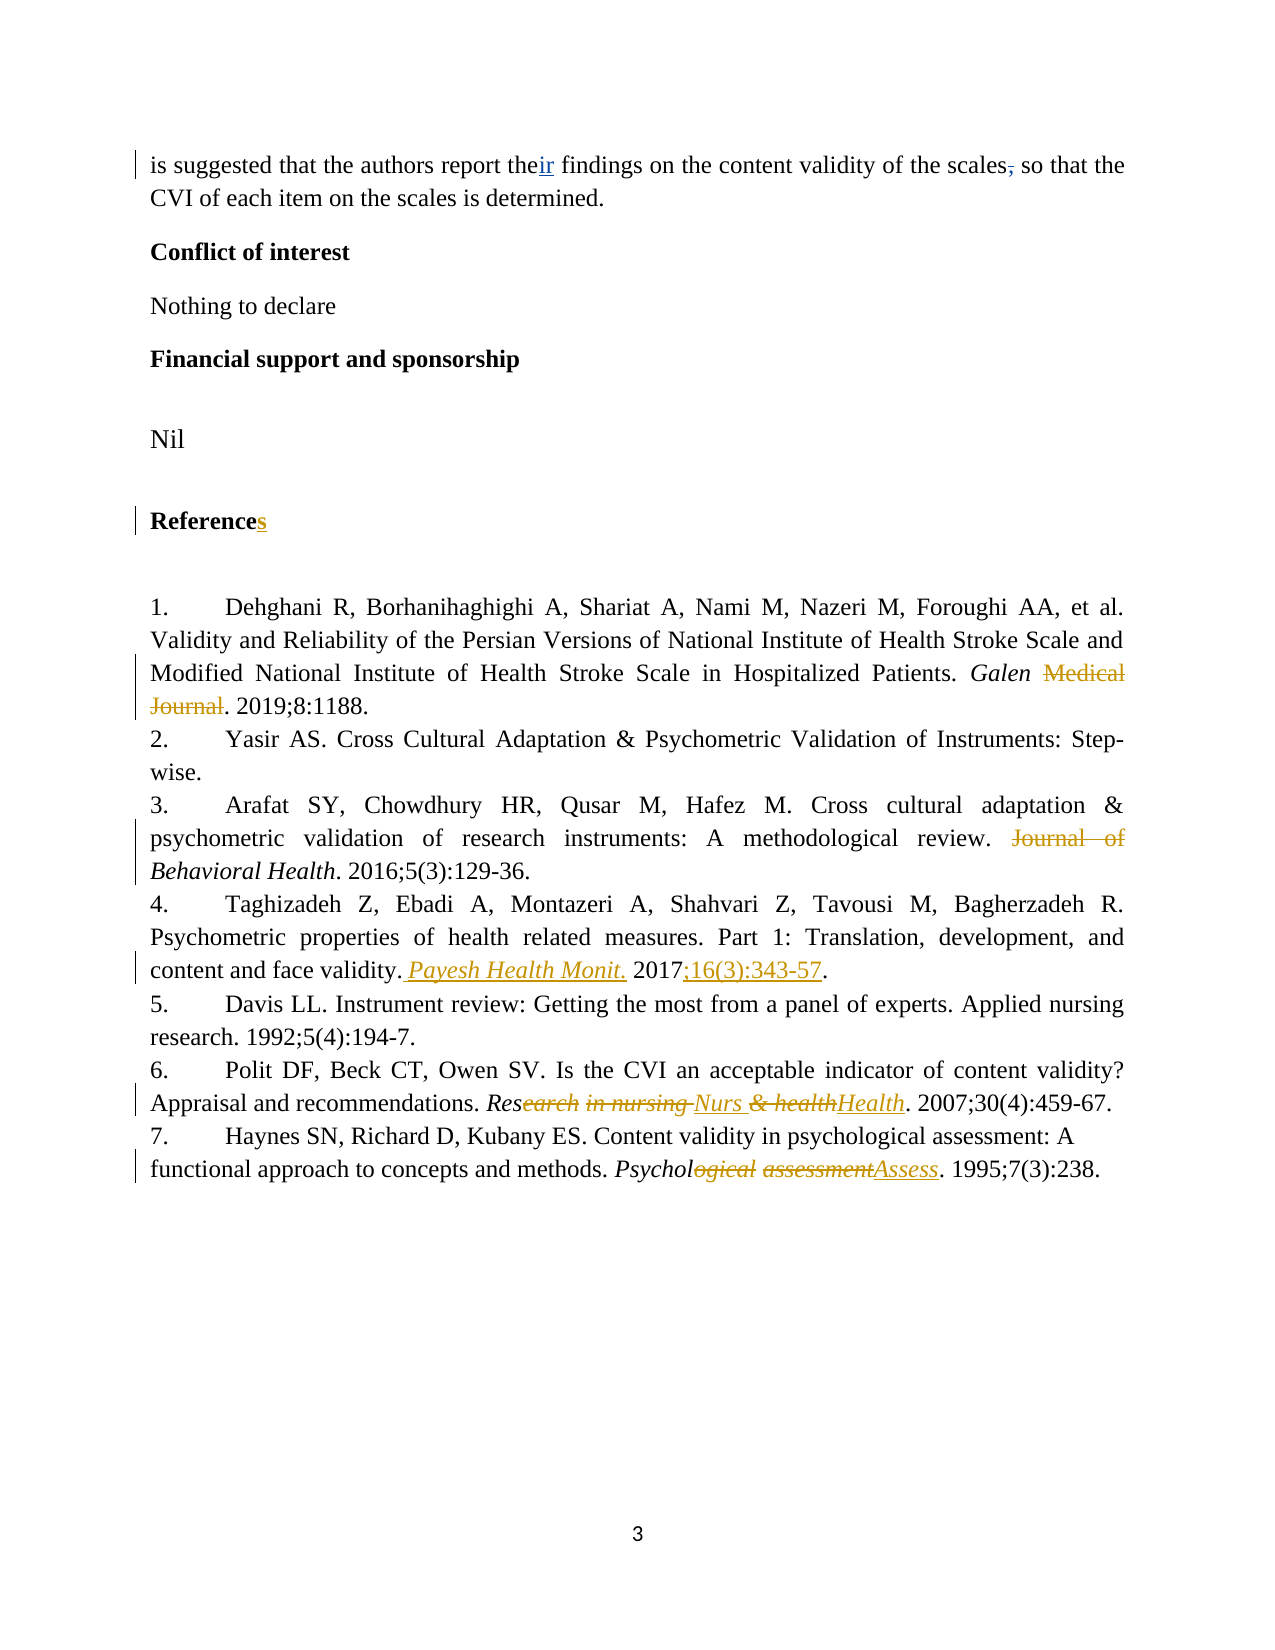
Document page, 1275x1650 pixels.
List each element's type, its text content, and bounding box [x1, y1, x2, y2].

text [150, 150, 1125, 212]
text 7. Haynes SN, Richard D, Kubany ES. Content validity in psychological assessment: A functional approach to concepts and methods. Psychol . 1995;7(3):238. [150, 1121, 1125, 1182]
text Reference [150, 506, 1125, 535]
text 1. Dehghani R, Borhanihaghighi A, Shariat A, Nami M, Nazeri M, Foroughi AA, et al. Validity and Reliability of the Persian Versions of National Institute of Health Stroke Scale and Modified National Institute of Health Stroke Scale in Hospitalized Patients. Galen . 2019;8:1188. [150, 592, 1125, 720]
text 5. Davis LL. Instrument review: Getting the most from a panel of experts. Applied nursing research. 1992;5(4):194-7. [150, 989, 1125, 1050]
text Nil [150, 423, 1125, 454]
text Conflict of interest [150, 237, 1125, 266]
text 6. Polit DF, Beck CT, Owen SV. Is the CVI an acceptable indicator of content validity? Appraisal and recommendations. Res . 2007;30(4):459-67. [150, 1055, 1125, 1116]
text Financial support and sponsorship [150, 344, 1125, 373]
text Nothing to declare [150, 291, 1125, 319]
text 2. Yasir AS. Cross Cultural Adaptation & Psychometric Validation of Instruments: Step-wise. [150, 724, 1125, 786]
text 4. Taghizadeh Z, Ebadi A, Montazeri A, Shahvari Z, Tavousi M, Bagherzadeh R. Psychometric properties of health related measures. Part 1: Translation, development, and content and face validity. 2017. [150, 889, 1125, 984]
text 3. Arafat SY, Chowdhury HR, Qusar M, Hafez M. Cross cultural adaptation & psychometric validation of research instruments: A methodological review. Behavioral Health. 2016;5(3):129-36. [150, 790, 1125, 885]
